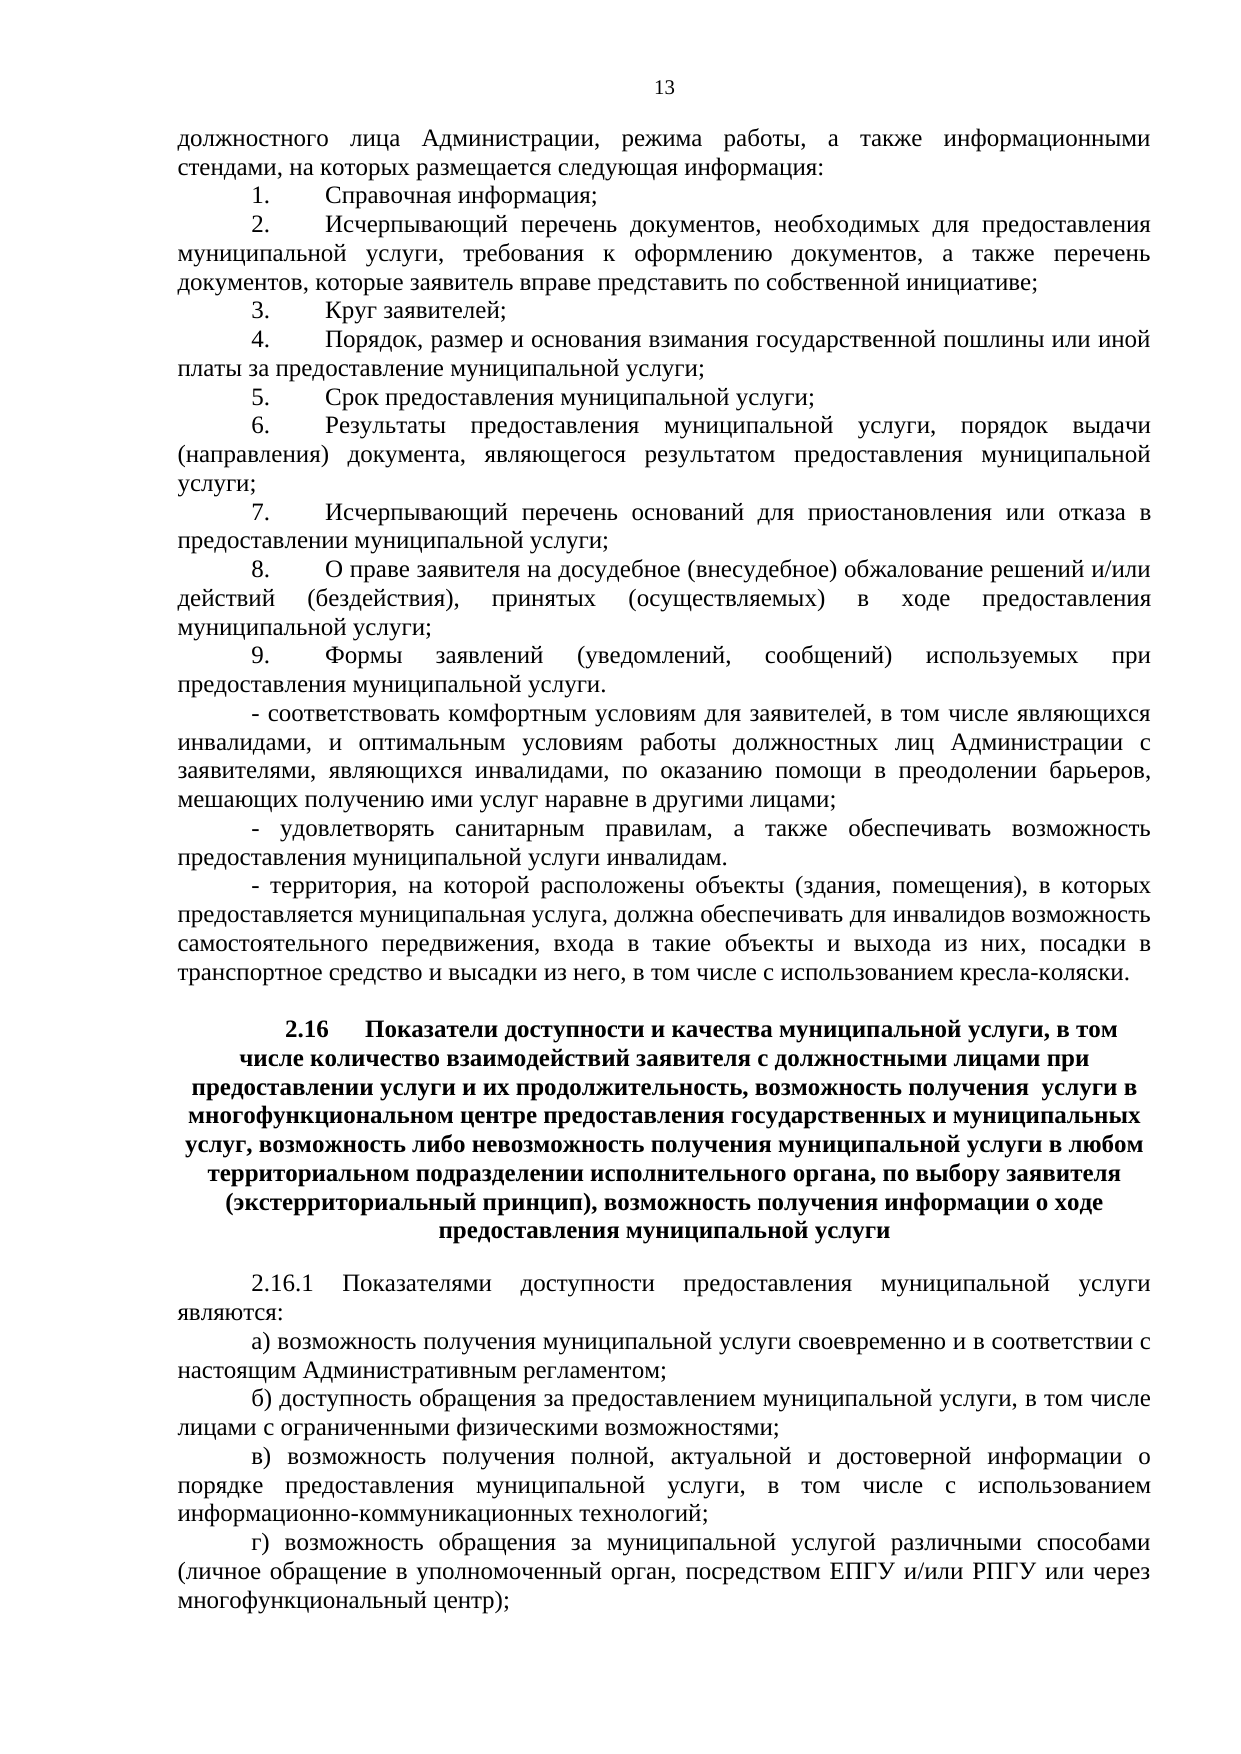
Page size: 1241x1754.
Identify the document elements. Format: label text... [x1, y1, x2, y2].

subtitle Показатели доступности и качества муниципальной услуги, в том числе количество взаимодействий заявителя с должностными лицами при предоставлении услуги и их продолжительность, возможность получения услуги в многофункциональном центре предоставления государственных и муниципальных услуг, возможность либо невозможность получения муниципальной услуги в любом территориальном подразделении исполнительного органа, по выбору заявителя (экстерриториальный принцип), возможность получения информации о ходе предоставления муниципальной услуги [177, 1014, 1152, 1244]
list Справочная информация; [177, 181, 1152, 209]
text - удовлетворять санитарным правилам, а также обеспечивать возможность предоставления муниципальной услуги инвалидам. [177, 813, 1152, 871]
text а) возможность получения муниципальной услуги своевременно и в соответствии с настоящим Административным регламентом; [177, 1326, 1152, 1383]
list Круг заявителей; [177, 296, 1152, 324]
list О праве заявителя на досудебное (внесудебное) обжалование решений и/или действий (бездействия), принятых (осуществляемых) в ходе предоставления муниципальной услуги; [177, 554, 1152, 641]
list Результаты предоставления муниципальной услуги, порядок выдачи (направления) документа, являющегося результатом предоставления муниципальной услуги; [177, 411, 1152, 497]
text 2.16.1 Показателями доступности предоставления муниципальной услуги являются: [177, 1268, 1152, 1326]
text б) доступность обращения за предоставлением муниципальной услуги, в том числе лицами с ограниченными физическими возможностями; [177, 1383, 1152, 1441]
text в) возможность получения полной, актуальной и достоверной информации о порядке предоставления муниципальной услуги, в том числе с использованием информационно-коммуникационных технологий; [177, 1441, 1152, 1527]
list Исчерпывающий перечень оснований для приостановления или отказа в предоставлении муниципальной услуги; [177, 497, 1152, 554]
list Исчерпывающий перечень документов, необходимых для предоставления муниципальной услуги, требования к оформлению документов, а также перечень документов, которые заявитель вправе представить по собственной инициативе; [177, 209, 1152, 296]
list Порядок, размер и основания взимания государственной пошлины или иной платы за предоставление муниципальной услуги; [177, 324, 1152, 382]
text г) возможность обращения за муниципальной услугой различными способами (личное обращение в уполномоченный орган, посредством ЕПГУ и/или РПГУ или через многофункциональный центр); [177, 1527, 1152, 1613]
list Срок предоставления муниципальной услуги; [177, 382, 1152, 411]
text - территория, на которой расположены объекты (здания, помещения), в которых предоставляется муниципальная услуга, должна обеспечивать для инвалидов возможность самостоятельного передвижения, входа в такие объекты и выхода из них, посадки в транспортное средство и высадки из него, в том числе с использованием кресла-коляски. [177, 871, 1152, 986]
list Формы заявлений (уведомлений, сообщений) используемых при предоставления муниципальной услуги. [177, 641, 1152, 698]
text - соответствовать комфортным условиям для заявителей, в том числе являющихся инвалидами, и оптимальным условиям работы должностных лиц Администрации с заявителями, являющихся инвалидами, по оказанию помощи в преодолении барьеров, мешающих получению ими услуг наравне в другими лицами; [177, 698, 1152, 813]
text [177, 123, 1152, 181]
